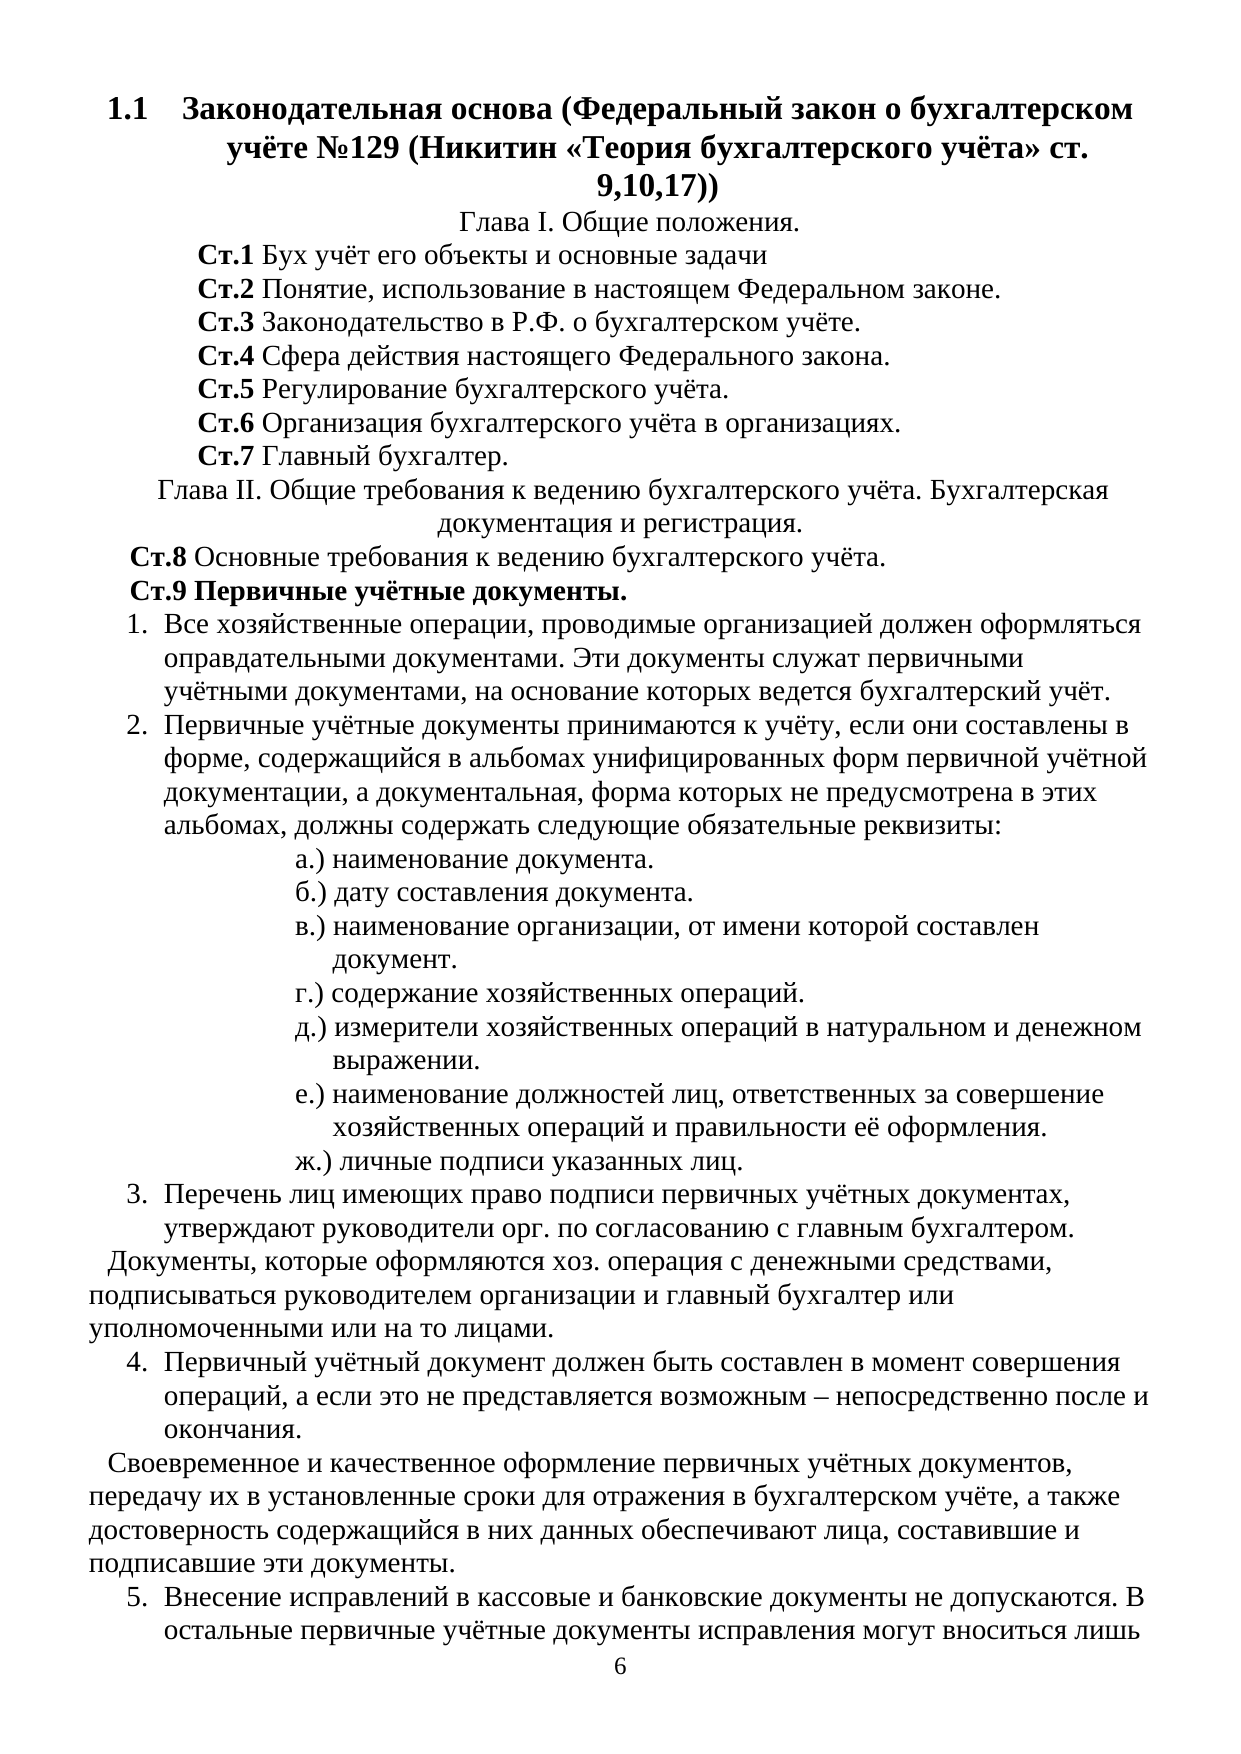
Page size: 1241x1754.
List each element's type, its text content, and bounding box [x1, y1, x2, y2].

text б.) дату составления документа. [295, 874, 1152, 908]
text д.) измерители хозяйственных операций в натуральном и денежном выражении. [295, 1009, 1152, 1076]
list Законодательная основа (Федеральный закон о бухгалтерском учёте №129 (Никитин «Теория бухгалтерского учёта» ст. 9,10,17)) [89, 89, 1152, 204]
text г.) содержание хозяйственных операций. [295, 975, 1152, 1009]
text Документы, которые оформляются хоз. операция с денежными средствами, подписываться руководителем организации и главный бухгалтер или уполномоченными или на то лицами. [89, 1243, 1152, 1344]
text Ст.2 Понятие, использование в настоящем Федеральном законе. [164, 271, 1152, 304]
text Ст.3 Законодательство в Р.Ф. о бухгалтерском учёте. [164, 304, 1152, 338]
text Ст.9 Первичные учётные документы. [89, 573, 1152, 606]
list Первичные учётные документы принимаются к учёту, если они составлены в форме, содержащийся в альбомах унифицированных форм первичной учётной документации, а документальная, форма которых не предусмотрена в этих альбомах, должны содержать следующие обязательные реквизиты: [126, 707, 1152, 841]
text ж.) личные подписи указанных лиц. [295, 1143, 1152, 1176]
list Первичный учётный документ должен быть составлен в момент совершения операций, а если это не представляется возможным – непосредственно после и окончания. [126, 1344, 1152, 1445]
text Ст.8 Основные требования к ведению бухгалтерского учёта. [89, 539, 1152, 573]
text Глава II. Общие требования к ведению бухгалтерского учёта. Бухгалтерская документация и регистрация. [89, 472, 1152, 539]
text Ст.7 Главный бухгалтер. [164, 438, 1152, 472]
text Своевременное и качественное оформление первичных учётных документов, передачу их в установленные сроки для отражения в бухгалтерском учёте, а также достоверность содержащийся в них данных обеспечивают лица, составившие и подписавшие эти документы. [89, 1445, 1152, 1579]
text Ст.1 Бух учёт его объекты и основные задачи [164, 237, 1152, 271]
list Перечень лиц имеющих право подписи первичных учётных документах, утверждают руководители орг. по согласованию с главным бухгалтером. [126, 1176, 1152, 1243]
text Ст.5 Регулирование бухгалтерского учёта. [164, 371, 1152, 405]
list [126, 1579, 1152, 1646]
text Ст.4 Сфера действия настоящего Федерального закона. [164, 338, 1152, 371]
text в.) наименование организации, от имени которой составлен документ. [295, 908, 1152, 975]
text Ст.6 Организация бухгалтерского учёта в организациях. [164, 405, 1152, 438]
text Глава I. Общие положения. [89, 204, 1152, 237]
text е.) наименование должностей лиц, ответственных за совершение хозяйственных операций и правильности её оформления. [295, 1076, 1152, 1143]
text а.) наименование документа. [295, 841, 1152, 874]
list Все хозяйственные операции, проводимые организацией должен оформляться оправдательными документами. Эти документы служат первичными учётными документами, на основание которых ведется бухгалтерский учёт. [126, 606, 1152, 707]
